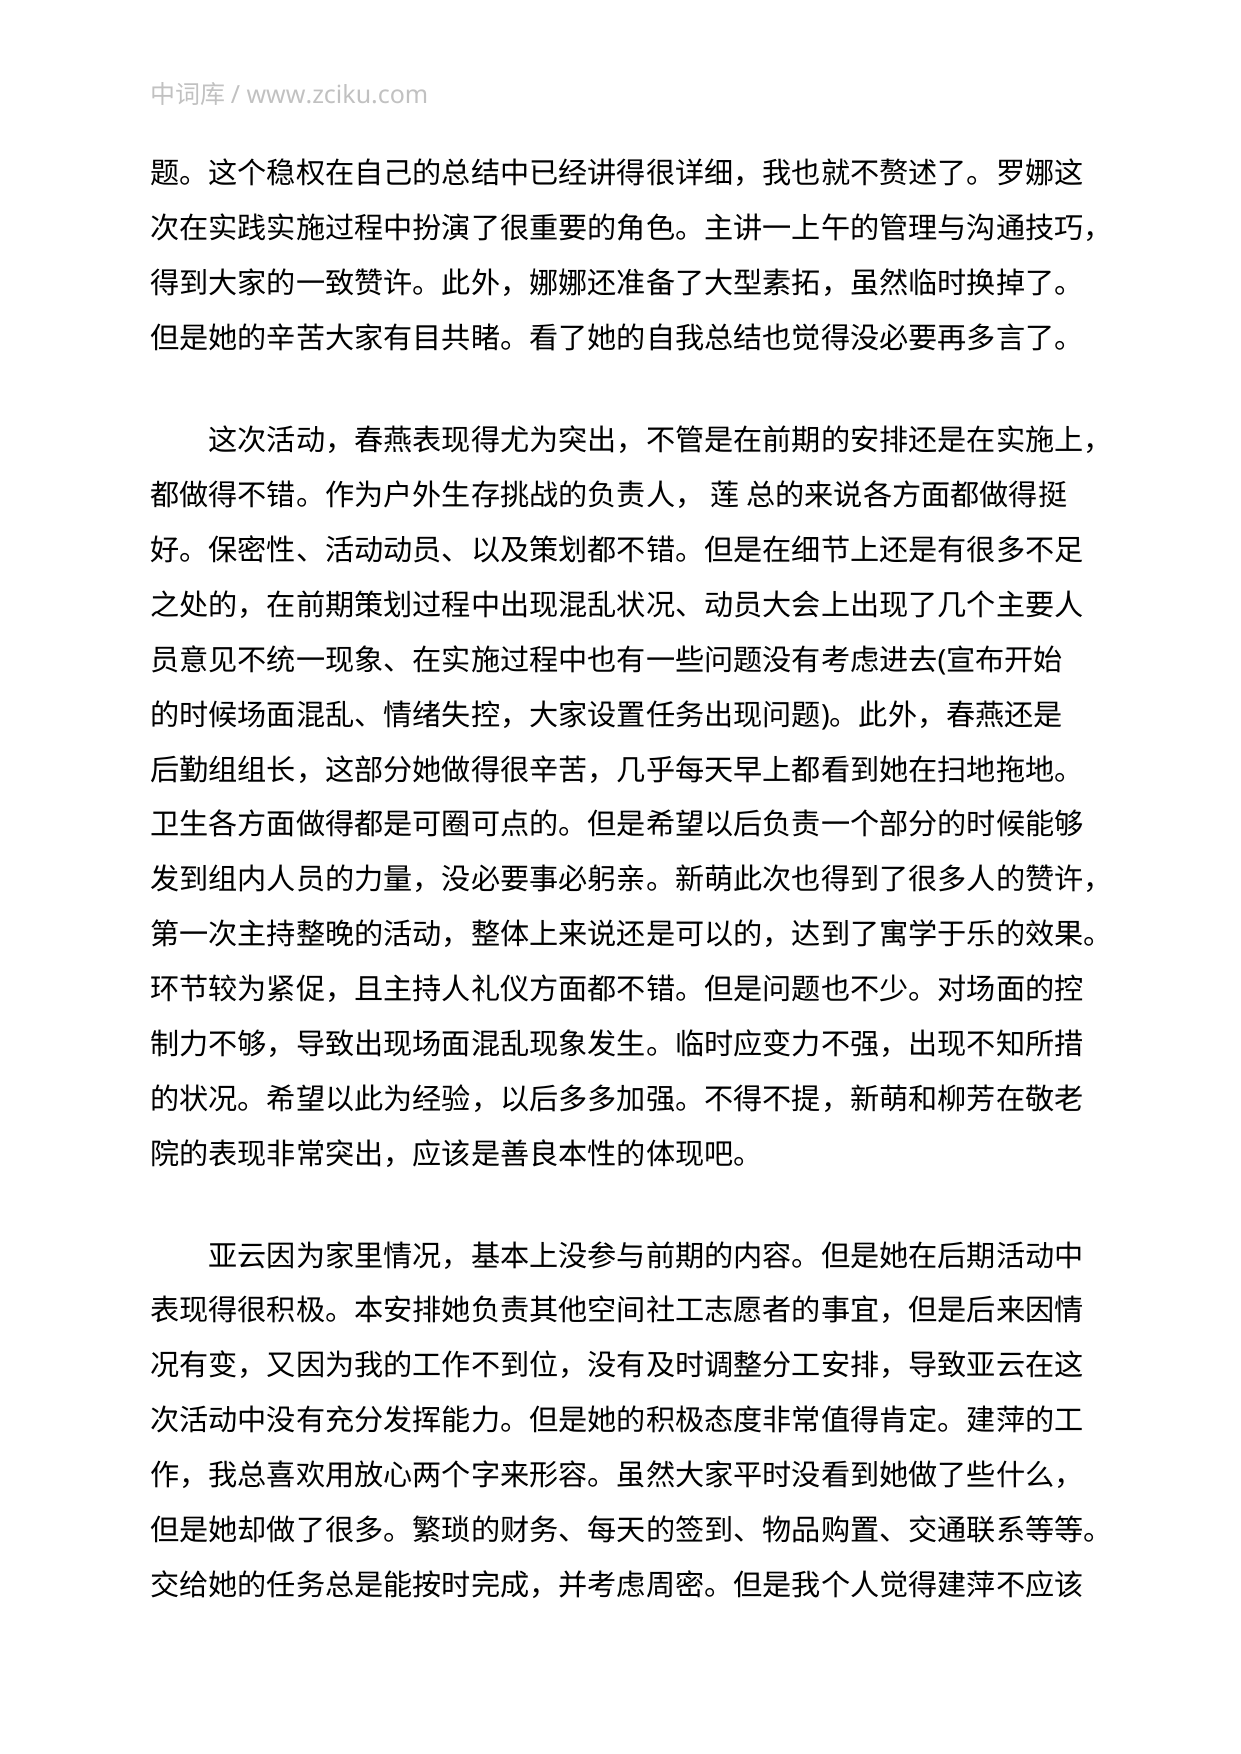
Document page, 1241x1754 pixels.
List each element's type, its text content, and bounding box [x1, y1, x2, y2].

text 这次活动，春燕表现得尤为突出，不管是在前期的安排还是在实施上，都做得不错。作为户外生存挑战的负责人， 莲 总的来说各方面都做得挺好。保密性、活动动员、以及策划都不错。但是在细节上还是有很多不足之处的，在前期策划过程中出现混乱状况、动员大会上出现了几个主要人员意见不统一现象、在实施过程中也有一些问题没有考虑进去(宣布开始的时候场面混乱、情绪失控，大家设置任务出现问题)。此外，春燕还是后勤组组长，这部分她做得很辛苦，几乎每天早上都看到她在扫地拖地。卫生各方面做得都是可圈可点的。但是希望以后负责一个部分的时候能够发到组内人员的力量，没必要事必躬亲。新萌此次也得到了很多人的赞许，第一次主持整晚的活动，整体上来说还是可以的，达到了寓学于乐的效果。环节较为紧促，且主持人礼仪方面都不错。但是问题也不少。对场面的控制力不够，导致出现场面混乱现象发生。临时应变力不强，出现不知所措的状况。希望以此为经验，以后多多加强。不得不提，新萌和柳芳在敬老院的表现非常突出，应该是善良本性的体现吧。 [150, 416, 1090, 1173]
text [150, 1232, 1090, 1604]
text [150, 150, 1090, 357]
